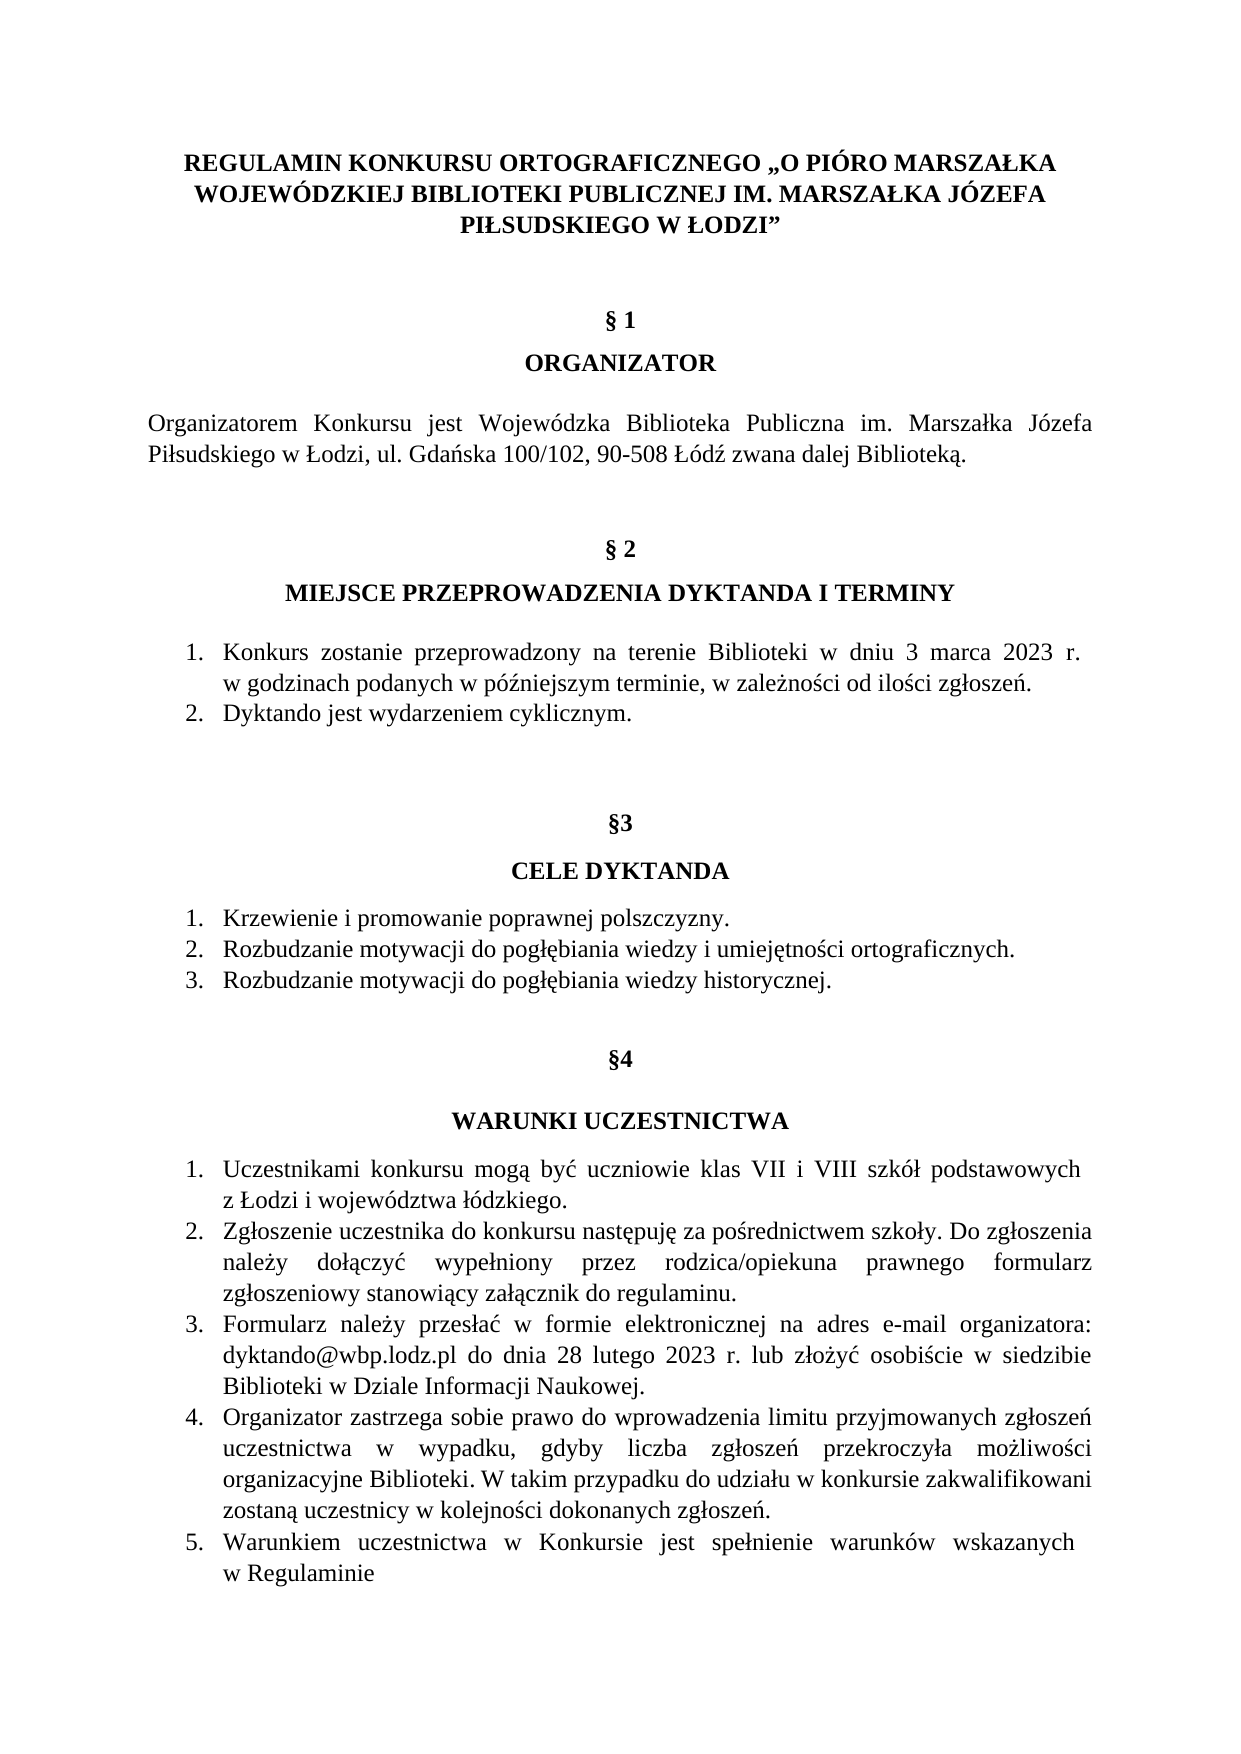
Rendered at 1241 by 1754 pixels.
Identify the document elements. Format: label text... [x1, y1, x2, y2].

text § 1 ORGANIZATOR [148, 305, 1093, 377]
list Krzewienie i promowanie poprawnej polszczyzny. [185, 903, 1093, 932]
list Konkurs zostanie przeprowadzony na terenie Biblioteki w dniu 3 marca 2023 r. w godzinach podanych w późniejszym terminie, w zależności od ilości zgłoszeń. [185, 637, 1093, 697]
list Warunkiem uczestnictwa w Konkursie jest spełnienie warunków wskazanych w Regulaminie [185, 1527, 1093, 1586]
text REGULAMIN KONKURSU ORTOGRAFICZNEGO „O PIÓRO MARSZAŁKA WOJEWÓDZKIEJ BIBLIOTEKI PUBLICZNEJ IM. MARSZAŁKA JÓZEFA PIŁSUDSKIEGO W ŁODZI” [148, 148, 1093, 238]
list Rozbudzanie motywacji do pogłębiania wiedzy i umiejętności ortograficznych. [185, 934, 1093, 963]
text CELE DYKTANDA [148, 856, 1093, 884]
list Zgłoszenie uczestnika do konkursu następuję za pośrednictwem szkoły. Do zgłoszenia należy dołączyć wypełniony przez rodzica/opiekuna prawnego formularz zgłoszeniowy stanowiący załącznik do regulaminu. [185, 1216, 1093, 1307]
list Formularz należy przesłać w formie elektronicznej na adres e-mail organizatora: dyktando@wbp.lodz.pl do dnia 28 lutego 2023 r. lub złożyć osobiście w siedzibie Biblioteki w Dziale Informacji Naukowej. [185, 1309, 1093, 1400]
text § 2 MIEJSCE PRZEPROWADZENIA DYKTANDA I TERMINY [148, 534, 1093, 606]
list Dyktando jest wydarzeniem cyklicznym. [185, 698, 1093, 727]
list Rozbudzanie motywacji do pogłębiania wiedzy historycznej. [185, 966, 1093, 994]
list Organizator zastrzega sobie prawo do wprowadzenia limitu przyjmowanych zgłoszeń uczestnictwa w wypadku, gdyby liczba zgłoszeń przekroczyła możliwości organizacyjne Biblioteki. W takim przypadku do udziału w konkursie zakwalifikowani zostaną uczestnicy w kolejności dokonanych zgłoszeń. [185, 1402, 1093, 1524]
text §3 [148, 808, 1093, 837]
text Organizatorem Konkursu jest Wojewódzka Biblioteka Publiczna im. Marszałka Józefa Piłsudskiego w Łodzi, ul. Gdańska 100/102, 90-508 Łódź zwana dalej Biblioteką. [148, 408, 1093, 468]
text §4 WARUNKI UCZESTNICTWA [148, 1044, 1093, 1135]
list Uczestnikami konkursu mogą być uczniowie klas VII i VIII szkół podstawowych z Łodzi i województwa łódzkiego. [185, 1154, 1093, 1214]
